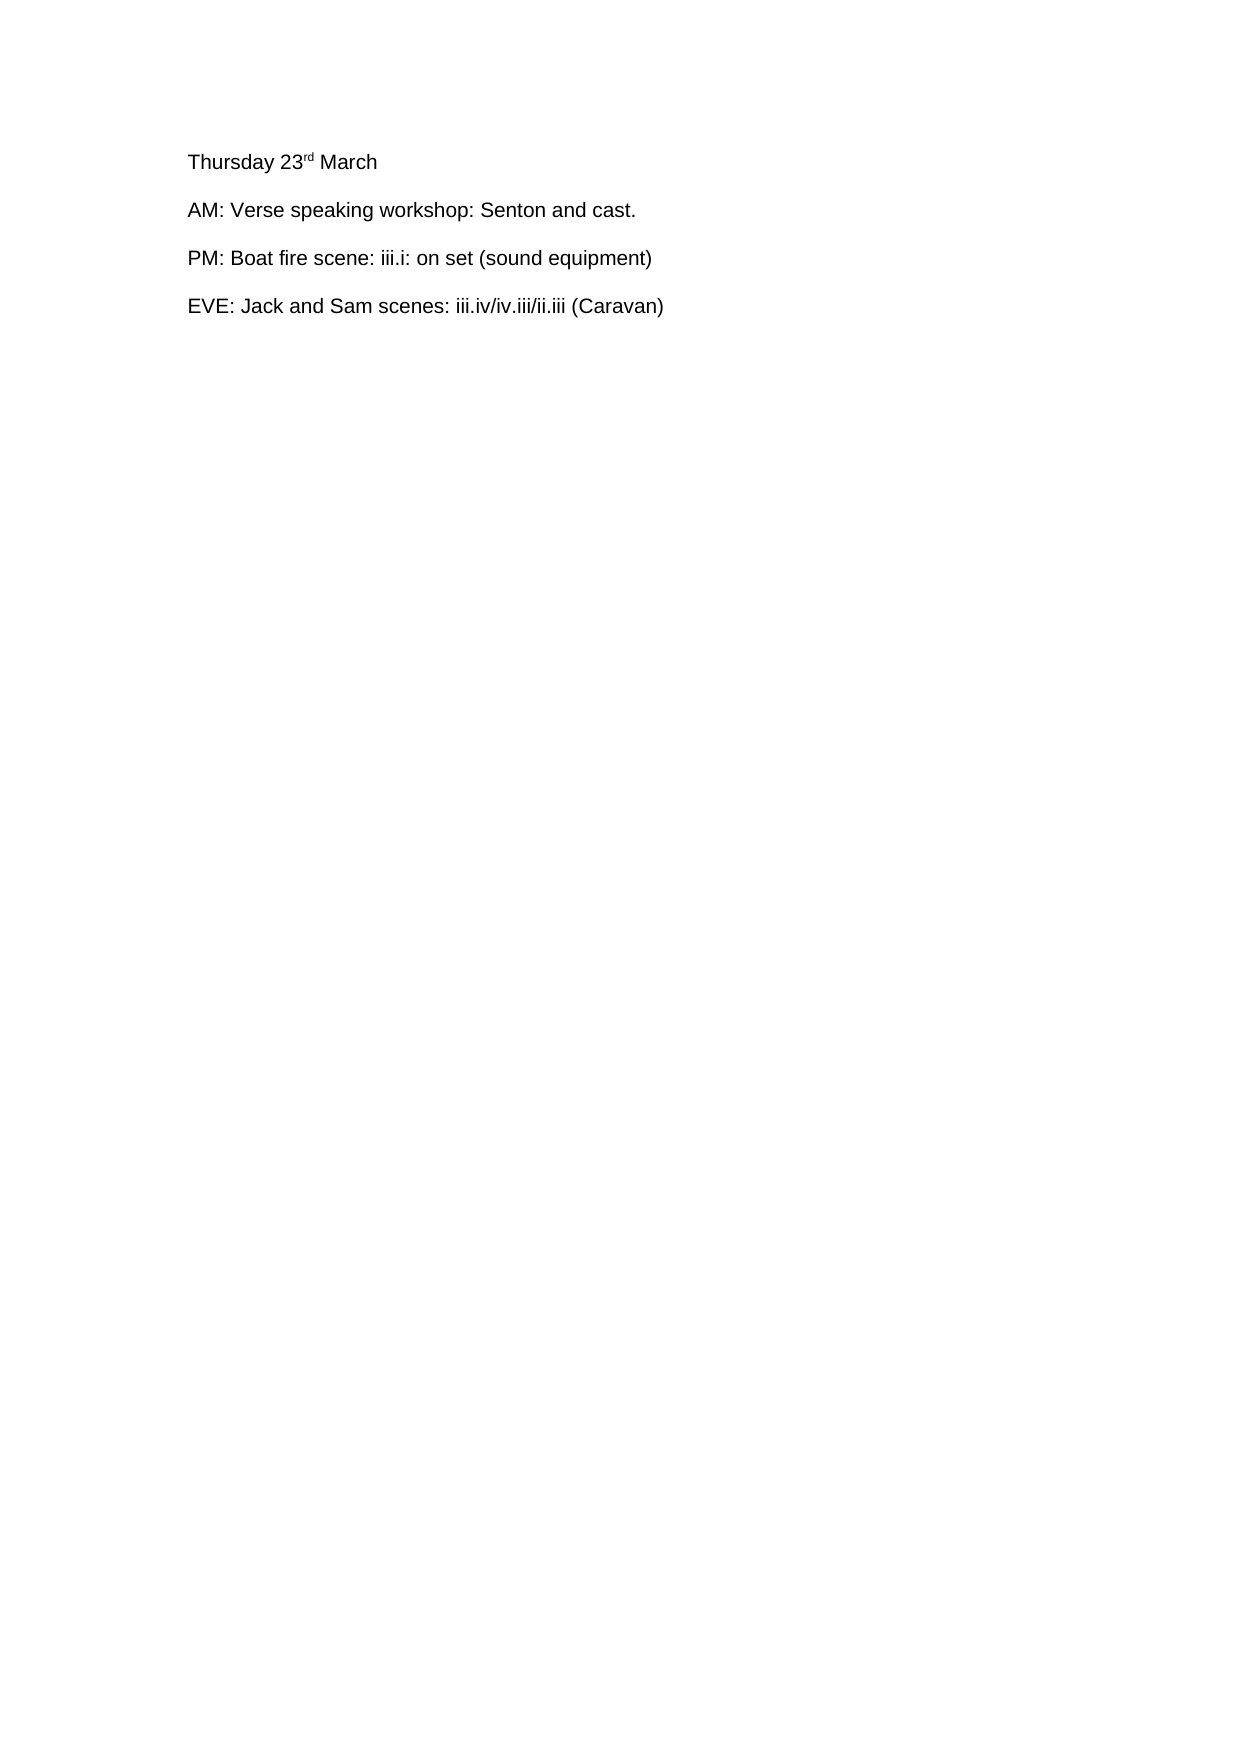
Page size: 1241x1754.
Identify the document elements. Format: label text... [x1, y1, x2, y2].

text AM: Verse speaking workshop: Senton and cast. [187, 198, 1053, 222]
text Thursday 23rd March [187, 150, 1053, 174]
text EVE: Jack and Sam scenes: iii.iv/iv.iii/ii.iii (Caravan) [187, 294, 1053, 318]
text PM: Boat fire scene: iii.i: on set (sound equipment) [187, 246, 1053, 270]
